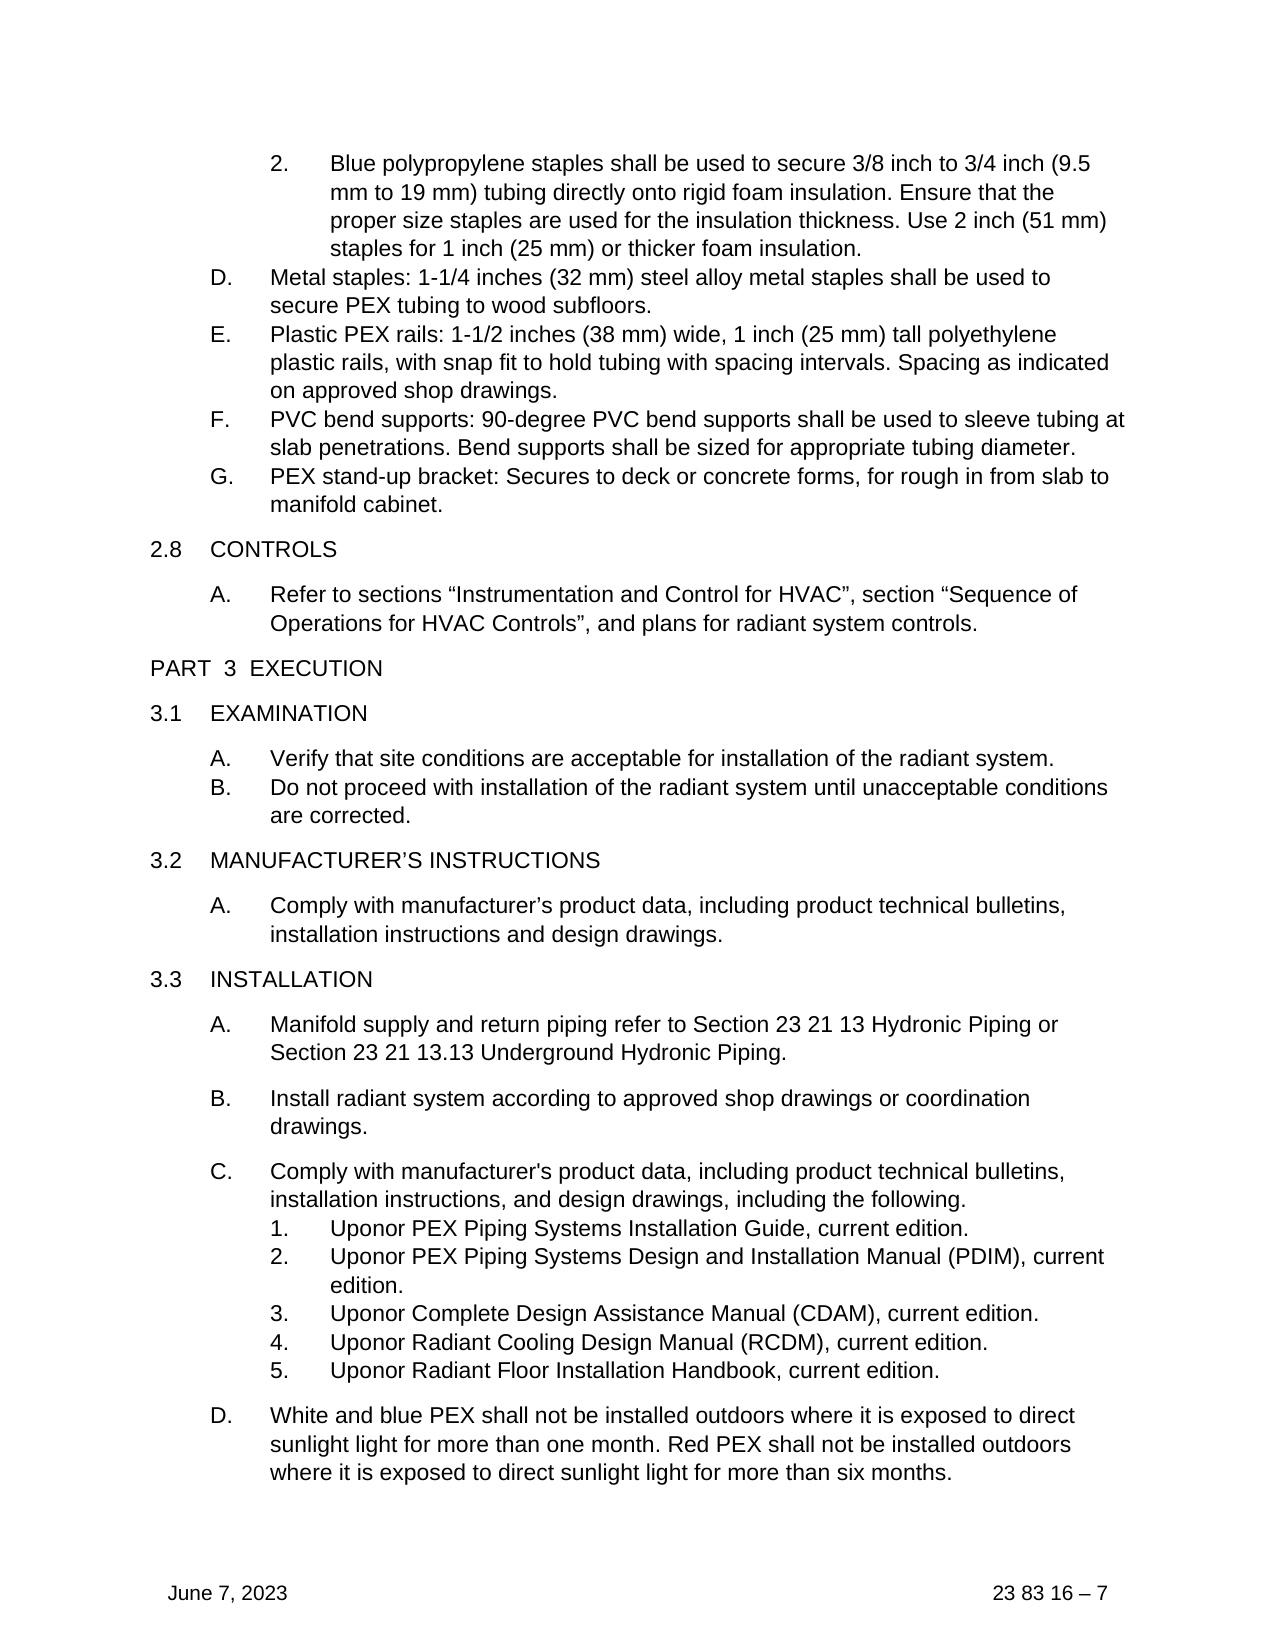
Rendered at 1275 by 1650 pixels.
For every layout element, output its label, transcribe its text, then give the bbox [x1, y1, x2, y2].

text CONTROLS [150, 536, 1125, 563]
text Comply with manufacturer’s product data, including product technical bulletins, installation instructions and design drawings. [210, 892, 1125, 947]
list EXECUTION [150, 655, 1125, 681]
text Plastic PEX rails: 1-1/2 inches (38 mm) wide, 1 inch (25 mm) tall polyethylene plastic rails, with snap fit to hold tubing with spacing intervals. Spacing as indicated on approved shop drawings. [210, 321, 1125, 404]
text EXAMINATION [150, 700, 1125, 726]
text Uponor Radiant Cooling Design Manual (RCDM), current edition. [270, 1329, 1125, 1355]
text Manifold supply and return piping refer to Section 23 21 13 Hydronic Piping or Section 23 21 13.13 Underground Hydronic Piping. [210, 1011, 1125, 1066]
text PVC bend supports: 90-degree PVC bend supports shall be used to sleeve tubing at slab penetrations. Bend supports shall be sized for appropriate tubing diameter. [210, 406, 1125, 461]
text Refer to sections “Instrumentation and Control for HVAC”, section “Sequence of Operations for HVAC Controls”, and plans for radiant system controls. [210, 581, 1125, 636]
text Uponor Radiant Floor Installation Handbook, current edition. [270, 1357, 1125, 1383]
text Uponor PEX Piping Systems Design and Installation Manual (PDIM), current edition. [270, 1243, 1125, 1298]
text INSTALLATION [150, 966, 1125, 992]
text Blue polypropylene staples shall be used to secure 3/8 inch to 3/4 inch (9.5 mm to 19 mm) tubing directly onto rigid foam insulation. Ensure that the proper size staples are used for the insulation thickness. Use 2 inch (51 mm) staples for 1 inch (25 mm) or thicker foam insulation. [270, 150, 1125, 262]
text Verify that site conditions are acceptable for installation of the radiant system. [210, 745, 1125, 772]
text Metal staples: 1-1/4 inches (32 mm) steel alloy metal staples shall be used to secure PEX tubing to wood subfloors. [210, 264, 1125, 318]
text Comply with manufacturer's product data, including product technical bulletins, installation instructions, and design drawings, including the following. [210, 1158, 1125, 1213]
text Install radiant system according to approved shop drawings or coordination drawings. [210, 1084, 1125, 1139]
text Do not proceed with installation of the radiant system until unacceptable conditions are corrected. [210, 774, 1125, 828]
text Uponor PEX Piping Systems Installation Guide, current edition. [270, 1215, 1125, 1241]
text PEX stand-up bracket: Secures to deck or concrete forms, for rough in from slab to manifold cabinet. [210, 463, 1125, 518]
text MANUFACTURER’S INSTRUCTIONS [150, 847, 1125, 873]
text White and blue PEX shall not be installed outdoors where it is exposed to direct sunlight light for more than one month. Red PEX shall not be installed outdoors where it is exposed to direct sunlight light for more than six months. [210, 1402, 1125, 1485]
text Uponor Complete Design Assistance Manual (CDAM), current edition. [270, 1300, 1125, 1327]
